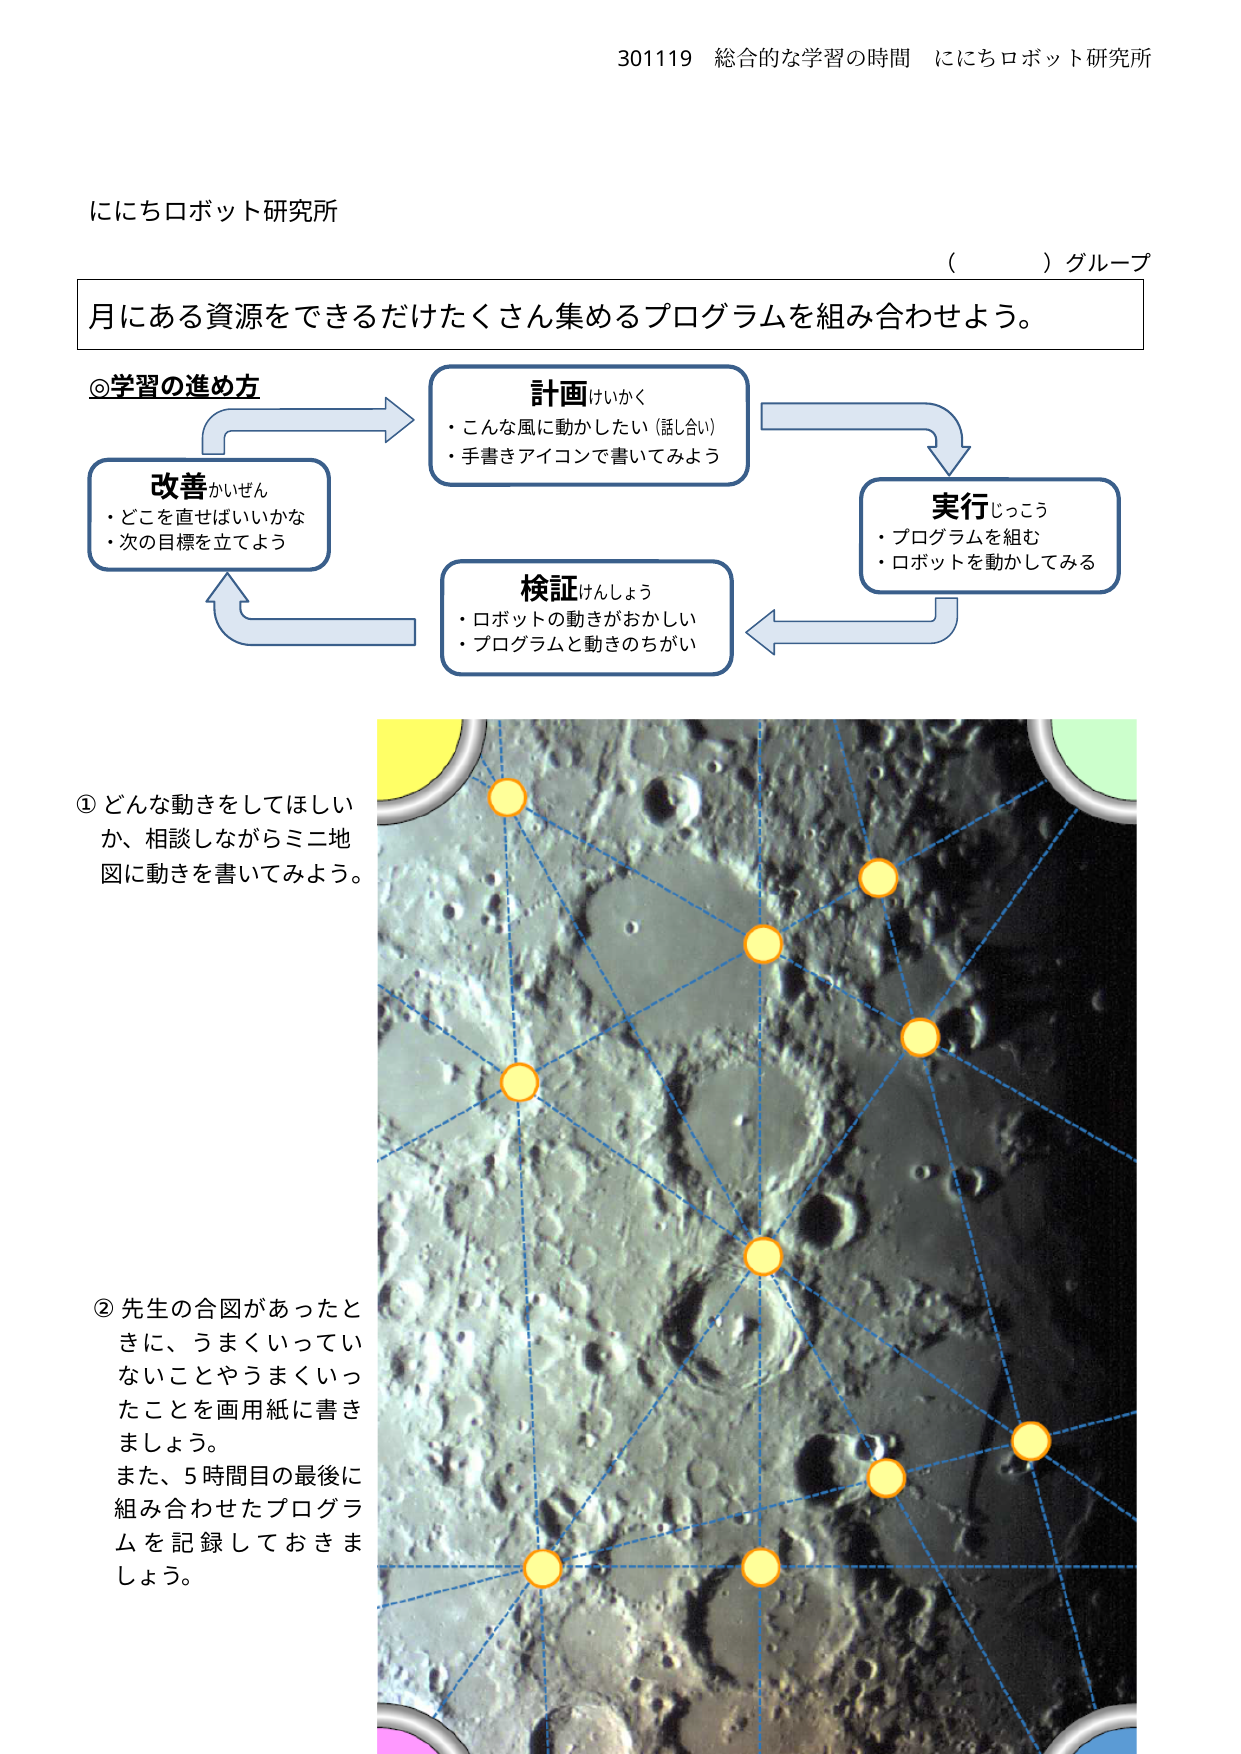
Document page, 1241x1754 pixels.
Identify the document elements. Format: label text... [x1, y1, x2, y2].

text ににちロボット研究所 [89, 175, 1152, 244]
text ◎学習の進め方 [89, 350, 1152, 419]
table_header 月にある資源をできるだけたくさん集めるプログラムを組み合わせよう。 [78, 280, 1143, 349]
picture [366, 716, 1143, 1754]
text （ ）グループ [89, 244, 1152, 279]
